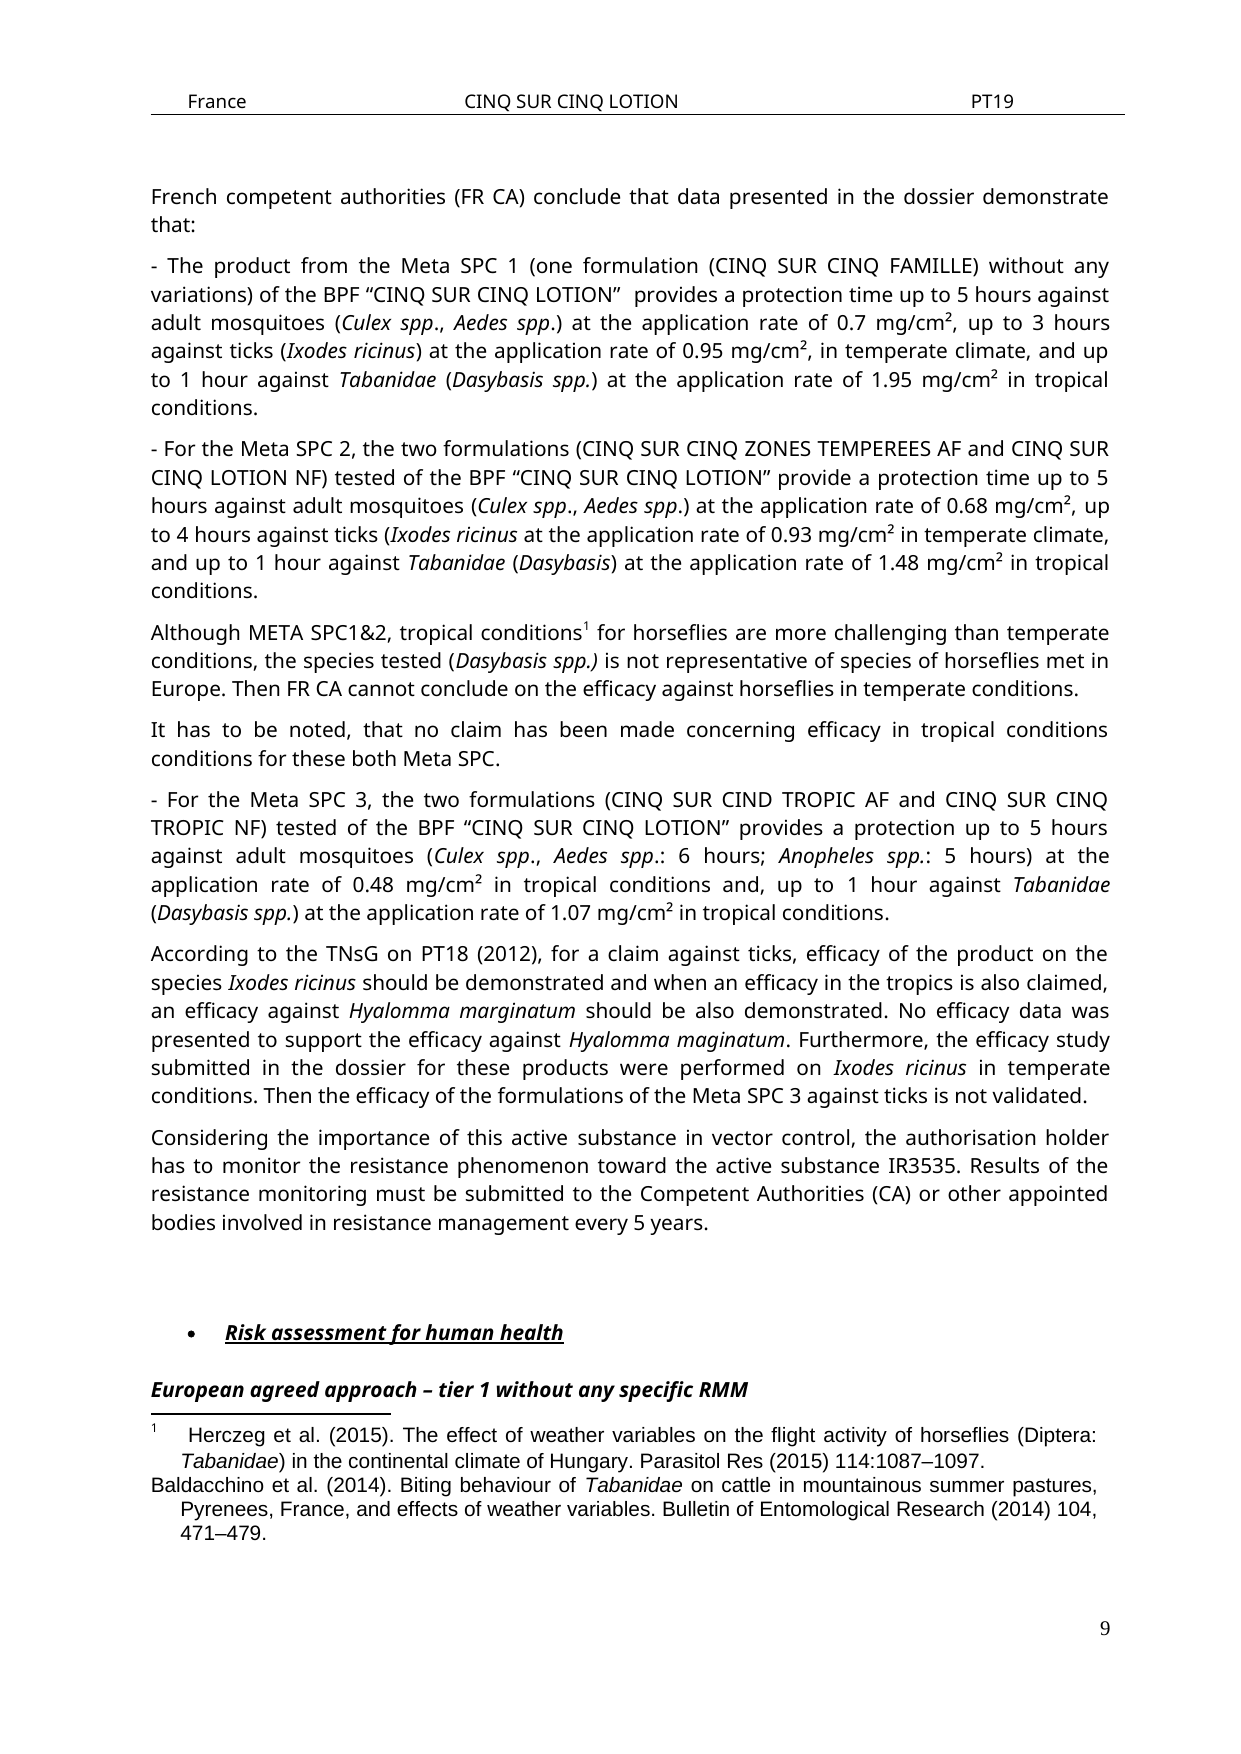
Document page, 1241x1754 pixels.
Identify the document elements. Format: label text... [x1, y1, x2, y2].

text - The product from the Meta SPC 1 (one formulation (CINQ SUR CINQ FAMILLE) without any variations) of the BPF “CINQ SUR CINQ LOTION” provides a protection time up to 5 hours against adult mosquitoes (Culex spp., Aedes spp.) at the application rate of 0.7 mg/cm², up to 3 hours against ticks (Ixodes ricinus) at the application rate of 0.95 mg/cm², in temperate climate, and up to 1 hour against Tabanidae (Dasybasis spp.) at the application rate of 1.95 mg/cm² in tropical conditions. [151, 251, 1110, 422]
text Considering the importance of this active substance in vector control, the authorisation holder has to monitor the resistance phenomenon toward the active substance IR3535. Results of the resistance monitoring must be submitted to the Competent Authorities (CA) or other appointed bodies involved in resistance management every 5 years. [151, 1123, 1110, 1236]
list - For the Meta SPC 3, the two formulations (CINQ SUR CIND TROPIC AF and CINQ SUR CINQ TROPIC NF) tested of the BPF “CINQ SUR CINQ LOTION” provides a protection up to 5 hours against adult mosquitoes (Culex spp., Aedes spp.: 6 hours; Anopheles spp.: 5 hours) at the application rate of 0.48 mg/cm² in tropical conditions and, up to 1 hour against Tabanidae (Dasybasis spp.) at the application rate of 1.07 mg/cm² in tropical conditions. [151, 785, 1110, 927]
list Risk assessment for human health [188, 1318, 1110, 1347]
text - For the Meta SPC 2, the two formulations (CINQ SUR CINQ ZONES TEMPEREES AF and CINQ SUR CINQ LOTION NF) tested of the BPF “CINQ SUR CINQ LOTION” provide a protection time up to 5 hours against adult mosquitoes (Culex spp., Aedes spp.) at the application rate of 0.68 mg/cm², up to 4 hours against ticks (Ixodes ricinus at the application rate of 0.93 mg/cm² in temperate climate, and up to 1 hour against Tabanidae (Dasybasis) at the application rate of 1.48 mg/cm² in tropical conditions. [151, 434, 1110, 605]
text Although META SPC1&2, tropical conditions for horseflies are more challenging than temperate conditions, the species tested (Dasybasis spp.) is not representative of species of horseflies met in Europe. Then FR CA cannot conclude on the efficacy against horseflies in temperate conditions. [151, 618, 1110, 703]
text French competent authorities (FR CA) conclude that data presented in the dossier demonstrate that: [151, 182, 1110, 239]
text European agreed approach – tier 1 without any specific RMM [151, 1375, 1110, 1403]
text According to the TNsG on PT18 (2012), for a claim against ticks, efficacy of the product on the species Ixodes ricinus should be demonstrated and when an efficacy in the tropics is also claimed, an efficacy against Hyalomma marginatum should be also demonstrated. No efficacy data was presented to support the efficacy against Hyalomma maginatum. Furthermore, the efficacy study submitted in the dossier for these products were performed on Ixodes ricinus in temperate conditions. Then the efficacy of the formulations of the Meta SPC 3 against ticks is not validated. [151, 939, 1110, 1110]
text It has to be noted, that no claim has been made concerning efficacy in tropical conditions conditions for these both Meta SPC. [151, 715, 1110, 772]
